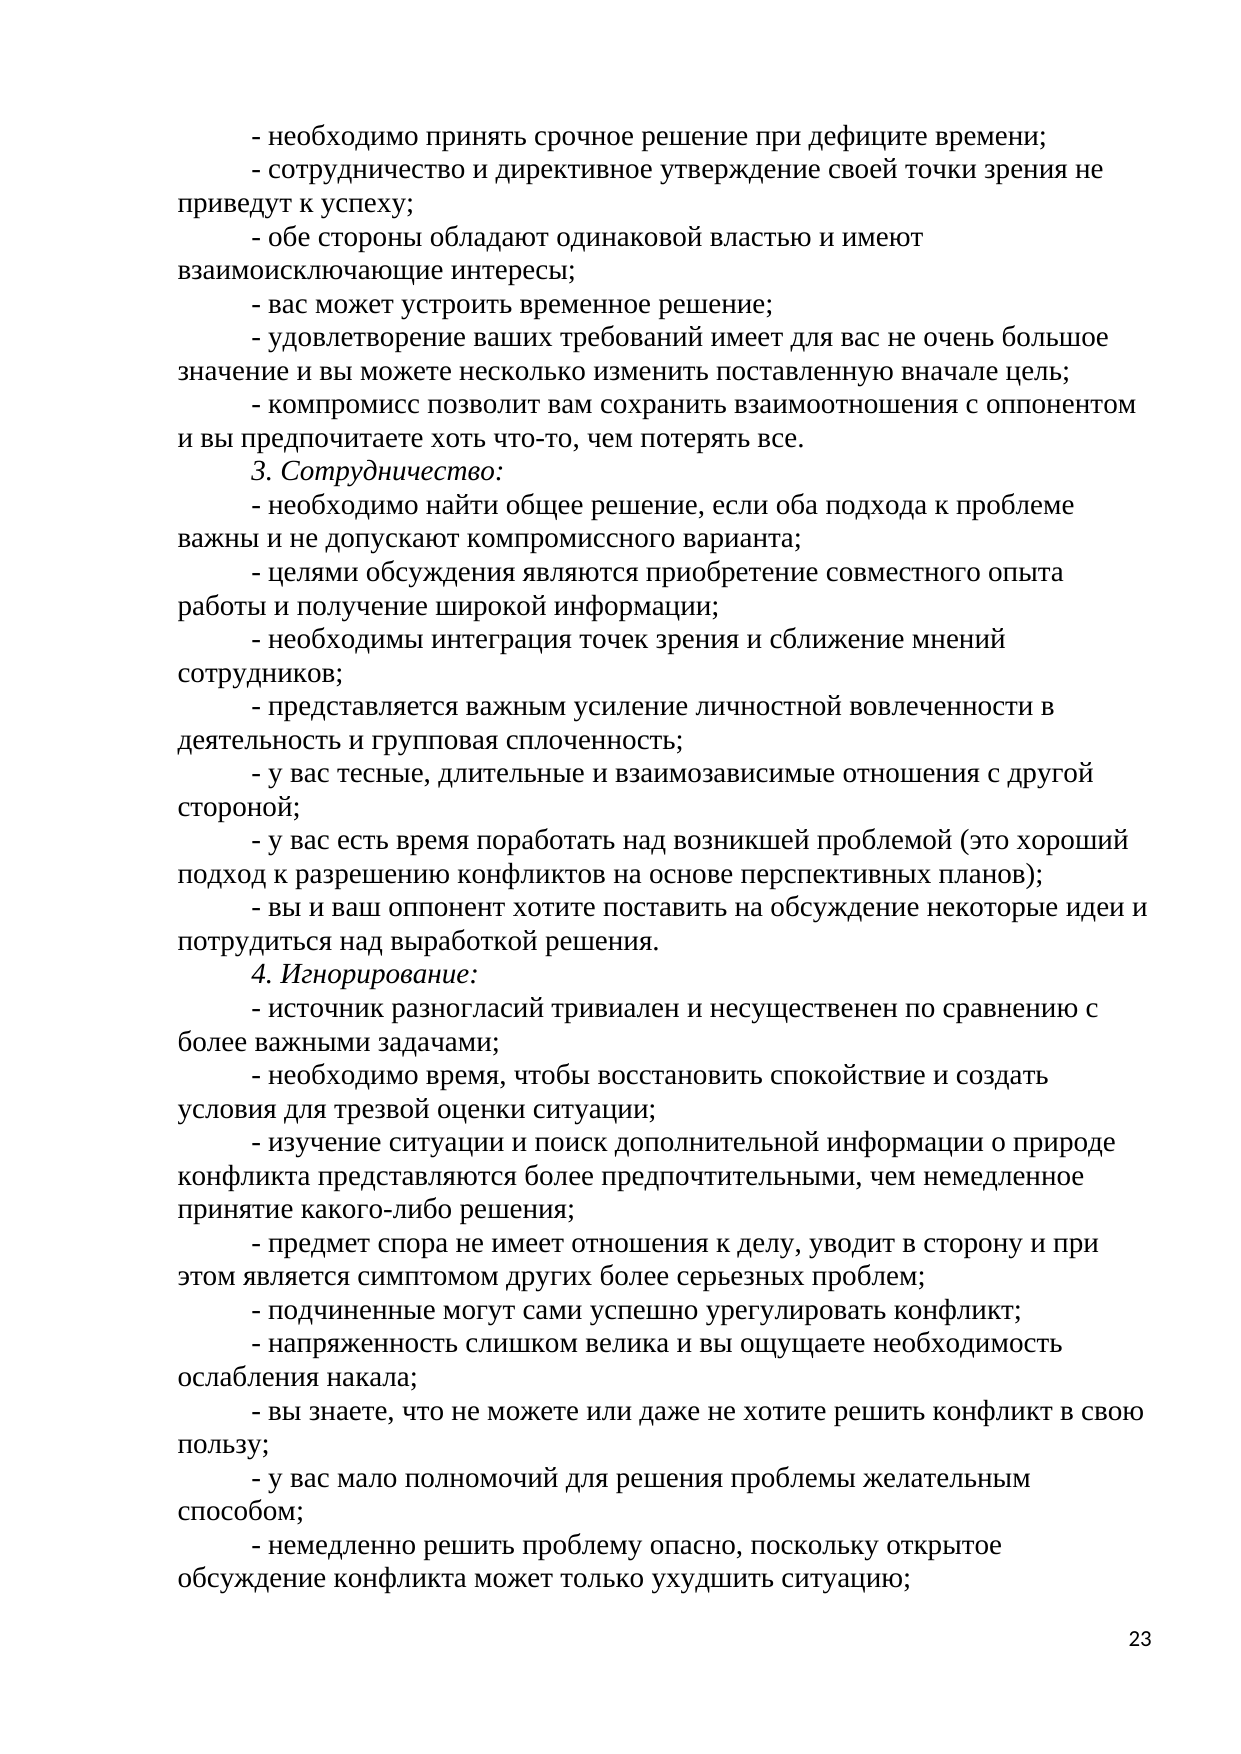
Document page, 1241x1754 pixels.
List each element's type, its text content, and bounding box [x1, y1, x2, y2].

text - вас может устроить временное решение; [177, 286, 1152, 319]
text - целями обсуждения являются приобретение совместного опыта работы и получение широкой информации; [177, 554, 1152, 621]
text - вы знаете, что не можете или даже не хотите решить конфликт в свою пользу; [177, 1393, 1152, 1460]
text - необходимы интеграция точек зрения и сближение мнений сотрудников; [177, 621, 1152, 688]
text 3. Сотрудничество: [177, 453, 1152, 487]
text - у вас есть время поработать над возникшей проблемой (это хороший подход к разрешению конфликтов на основе перспективных планов); [177, 822, 1152, 889]
text - у вас мало полномочий для решения проблемы желательным способом; [177, 1460, 1152, 1527]
text - удовлетворение ваших требований имеет для вас не очень большое значение и вы можете несколько изменить поставленную вначале цель; [177, 319, 1152, 386]
text - изучение ситуации и поиск дополнительной информации о природе конфликта представляются более предпочтительными, чем немедленное принятие какого-либо решения; [177, 1124, 1152, 1225]
text 4. Игнорирование: [177, 957, 1152, 990]
text - сотрудничество и директивное утверждение своей точки зрения не приведут к успеху; [177, 152, 1152, 219]
text - компромисс позволит вам сохранить взаимоотношения с оппонентом и вы предпочитаете хоть что-то, чем потерять все. [177, 386, 1152, 453]
text - источник разногласий тривиален и несущественен по сравнению с более важными задачами; [177, 990, 1152, 1057]
text - представляется важным усиление личностной вовлеченности в деятельность и групповая сплоченность; [177, 688, 1152, 755]
text - подчиненные могут сами успешно урегулировать конфликт; [177, 1292, 1152, 1326]
text - немедленно решить проблему опасно, поскольку открытое обсуждение конфликта может только ухудшить ситуацию; [177, 1527, 1152, 1594]
text - необходимо время, чтобы восстановить спокойствие и создать условия для трезвой оценки ситуации; [177, 1057, 1152, 1124]
text - у вас тесные, длительные и взаимозависимые отношения с другой стороной; [177, 755, 1152, 822]
text - необходимо принять срочное решение при дефиците времени; [177, 118, 1152, 152]
text - предмет спора не имеет отношения к делу, уводит в сторону и при этом является симптомом других более серьезных проблем; [177, 1225, 1152, 1292]
text - вы и ваш оппонент хотите поставить на обсуждение некоторые идеи и потрудиться над выработкой решения. [177, 889, 1152, 957]
text - напряженность слишком велика и вы ощущаете необходимость ослабления накала; [177, 1326, 1152, 1393]
text - обе стороны обладают одинаковой властью и имеют взаимоисключающие интересы; [177, 219, 1152, 286]
text - необходимо найти общее решение, если оба подхода к проблеме важны и не допускают компромиссного варианта; [177, 487, 1152, 554]
